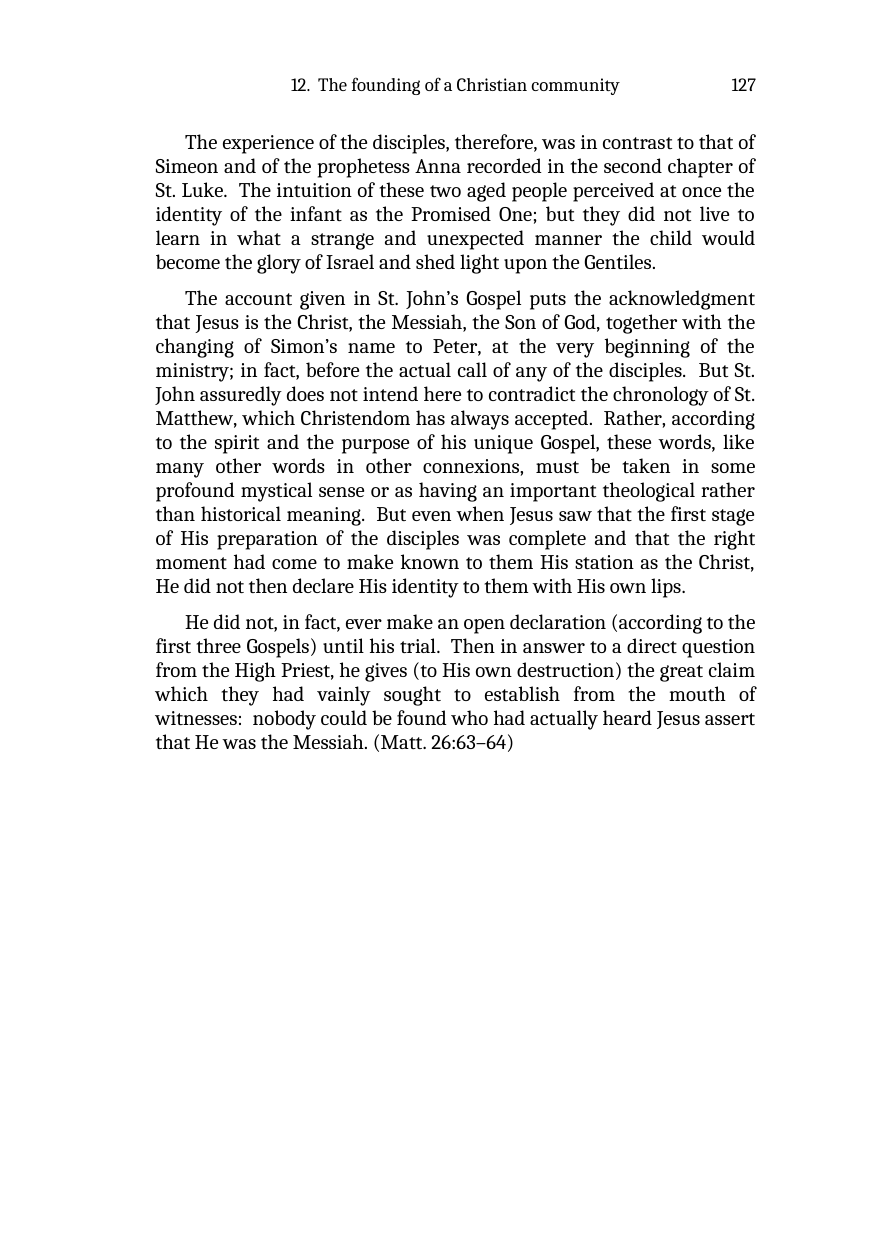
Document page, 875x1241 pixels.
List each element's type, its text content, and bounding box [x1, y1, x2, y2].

text The experience of the disciples, therefore, was in contrast to that of Simeon and of the prophetess Anna recorded in the second chapter of St. Luke. The intuition of these two aged people perceived at once the identity of the infant as the Promised One; but they did not live to learn in what a strange and unexpected manner the child would become the glory of Israel and shed light upon the Gentiles. [155, 131, 756, 274]
text The account given in St. John’s Gospel puts the acknowledgment that Jesus is the Christ, the Messiah, the Son of God, together with the changing of Simon’s name to Peter, at the very beginning of the ministry; in fact, before the actual call of any of the disciples. But St. John assuredly does not intend here to contradict the chronology of St. Matthew, which Christendom has always accepted. Rather, according to the spirit and the purpose of his unique Gospel, these words, like many other words in other connexions, must be taken in some profound mystical sense or as having an important theological rather than historical meaning. But even when Jesus saw that the first stage of His preparation of the disciples was complete and that the right moment had come to make known to them His station as the Christ, He did not then declare His identity to them with His own lips. [155, 287, 756, 598]
text He did not, in fact, ever make an open declaration (according to the first three Gospels) until his trial. Then in answer to a direct question from the High Priest, he gives (to His own destruction) the great claim which they had vainly sought to establish from the mouth of witnesses: nobody could be found who had actually heard Jesus assert that He was the Messiah. (Matt. 26:63–64) [155, 611, 756, 754]
